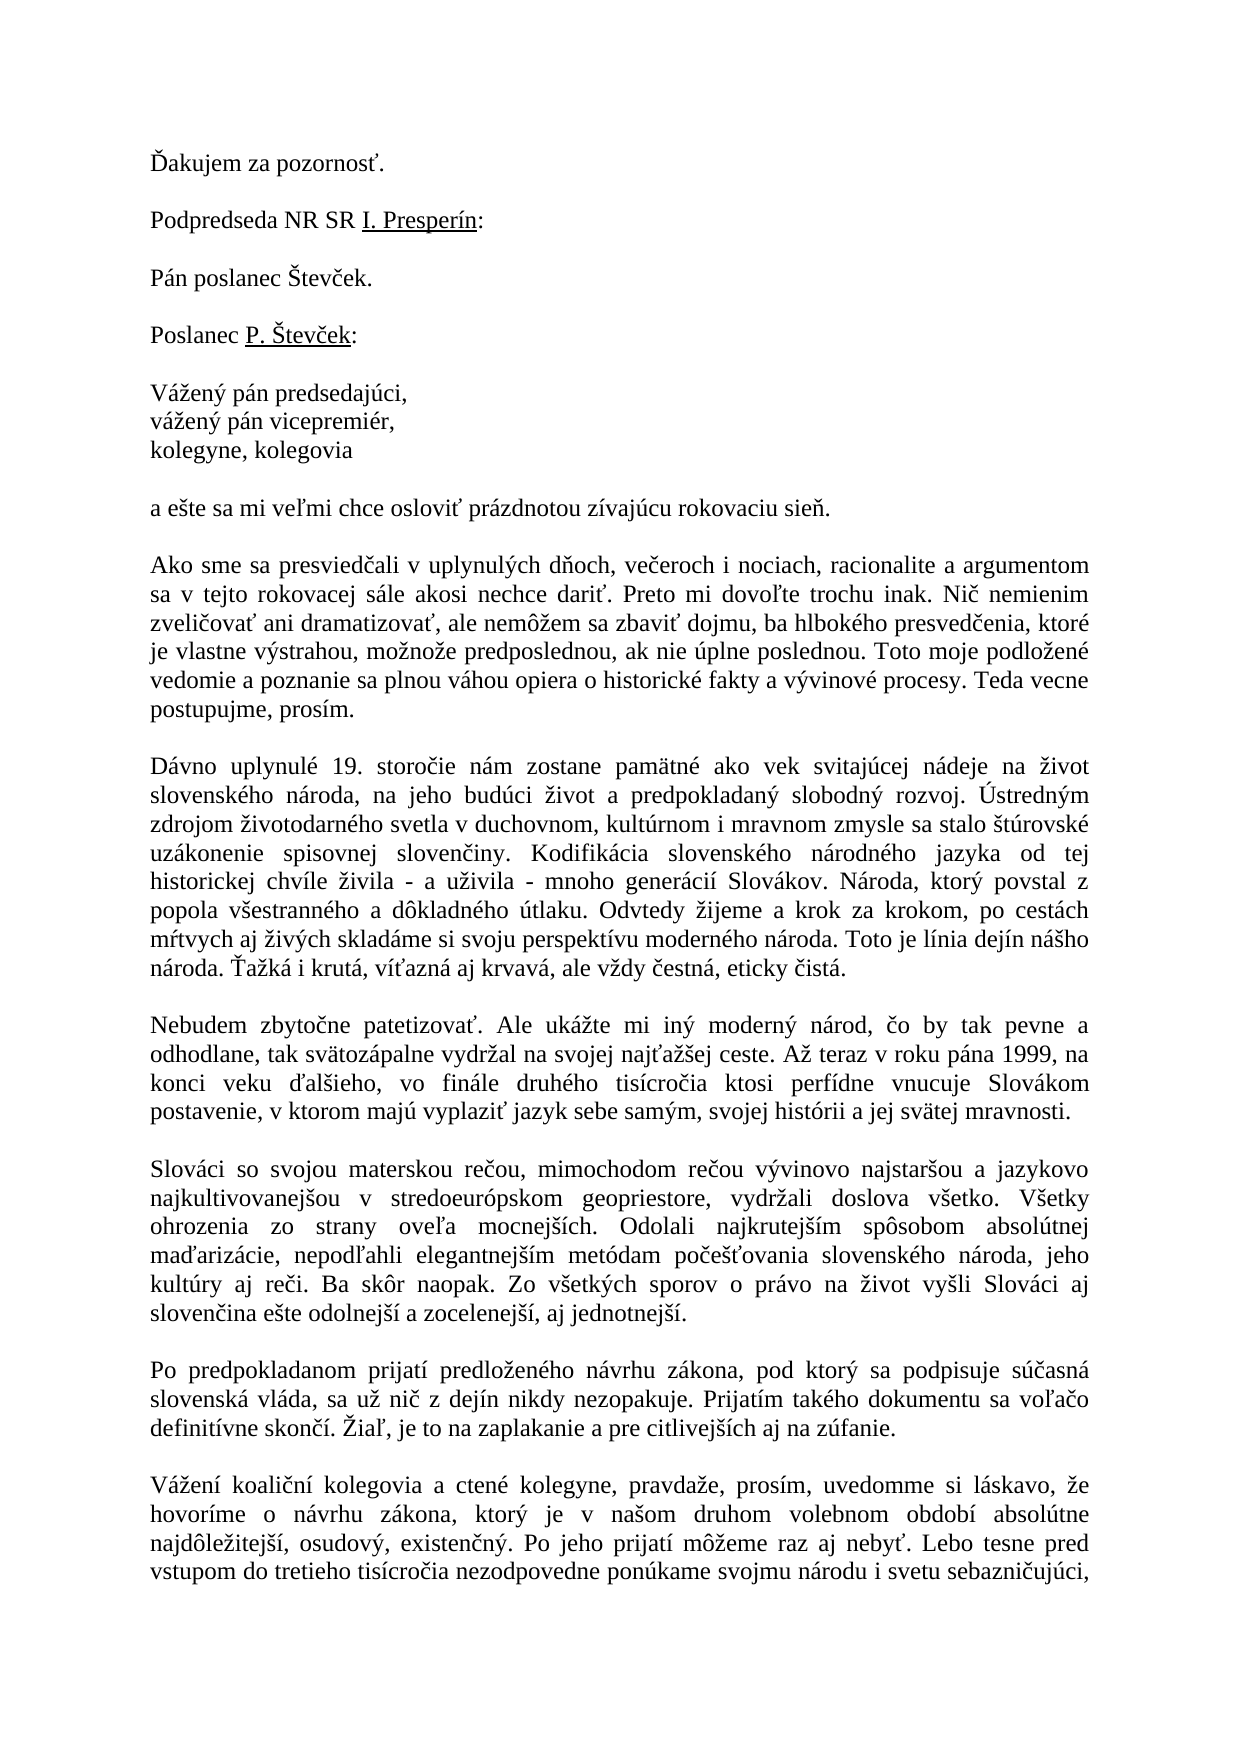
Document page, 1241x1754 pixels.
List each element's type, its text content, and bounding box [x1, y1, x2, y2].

text Ako sme sa presviedčali v uplynulých dňoch, večeroch i nociach, racionalite a argumentom sa v tejto rokovacej sále akosi nechce dariť. Preto mi dovoľte trochu inak. Nič nemienim zveličovať ani dramatizovať, ale nemôžem sa zbaviť dojmu, ba hlbokého presvedčenia, ktoré je vlastne výstrahou, možnože predposlednou, ak nie úplne poslednou. Toto moje podložené vedomie a poznanie sa plnou váhou opiera o historické fakty a vývinové procesy. Teda vecne postupujme, prosím. [150, 550, 1090, 723]
text Vážený pán predsedajúci, [150, 378, 1090, 406]
text kolegyne, kolegovia [150, 435, 1090, 464]
text Nebudem zbytočne patetizovať. Ale ukážte mi iný moderný národ, čo by tak pevne a odhodlane, tak svätozápalne vydržal na svojej najťažšej ceste. Až teraz v roku pána 1999, na konci veku ďalšieho, vo finále druhého tisícročia ktosi perfídne vnucuje Slovákom postavenie, v ktorom majú vyplaziť jazyk sebe samým, svojej histórii a jej svätej mravnosti. [150, 1010, 1090, 1125]
text vážený pán vicepremiér, [150, 406, 1090, 435]
text a ešte sa mi veľmi chce osloviť prázdnotou zívajúcu rokovaciu sieň. [150, 493, 1090, 521]
text Slováci so svojou materskou rečou, mimochodom rečou vývinovo najstaršou a jazykovo najkultivovanejšou v stredoeurópskom geopriestore, vydržali doslova všetko. Všetky ohrozenia zo strany oveľa mocnejších. Odolali najkrutejším spôsobom absolútnej maďarizácie, nepodľahli elegantnejším metódam počešťovania slovenského národa, jeho kultúry aj reči. Ba skôr naopak. Zo všetkých sporov o právo na život vyšli Slováci aj slovenčina ešte odolnejší a zocelenejší, aj jednotnejší. [150, 1154, 1090, 1326]
text Dávno uplynulé 19. storočie nám zostane pamätné ako vek svitajúcej nádeje na život slovenského národa, na jeho budúci život a predpokladaný slobodný rozvoj. Ústredným zdrojom životodarného svetla v duchovnom, kultúrnom i mravnom zmysle sa stalo štúrovské uzákonenie spisovnej slovenčiny. Kodifikácia slovenského národného jazyka od tej historickej chvíle živila - a uživila - mnoho generácií Slovákov. Národa, ktorý povstal z popola všestranného a dôkladného útlaku. Odvtedy žijeme a krok za krokom, po cestách mŕtvych aj živých skladáme si svoju perspektívu moderného národa. Toto je línia dejín nášho národa. Ťažká i krutá, víťazná aj krvavá, ale vždy čestná, eticky čistá. [150, 751, 1090, 981]
text Po predpokladanom prijatí predloženého návrhu zákona, pod ktorý sa podpisuje súčasná slovenská vláda, sa už nič z dejín nikdy nezopakuje. Prijatím takého dokumentu sa voľačo definitívne skončí. Žiaľ, je to na zaplakanie a pre citlivejších aj na zúfanie. [150, 1355, 1090, 1441]
text Pán poslanec Števček. [150, 263, 1090, 291]
text Ďakujem za pozornosť. [150, 148, 1090, 176]
text Poslanec P. Števček: [150, 320, 1090, 349]
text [150, 1470, 1090, 1585]
text Podpredseda NR SR I. Presperín: [150, 205, 1090, 234]
